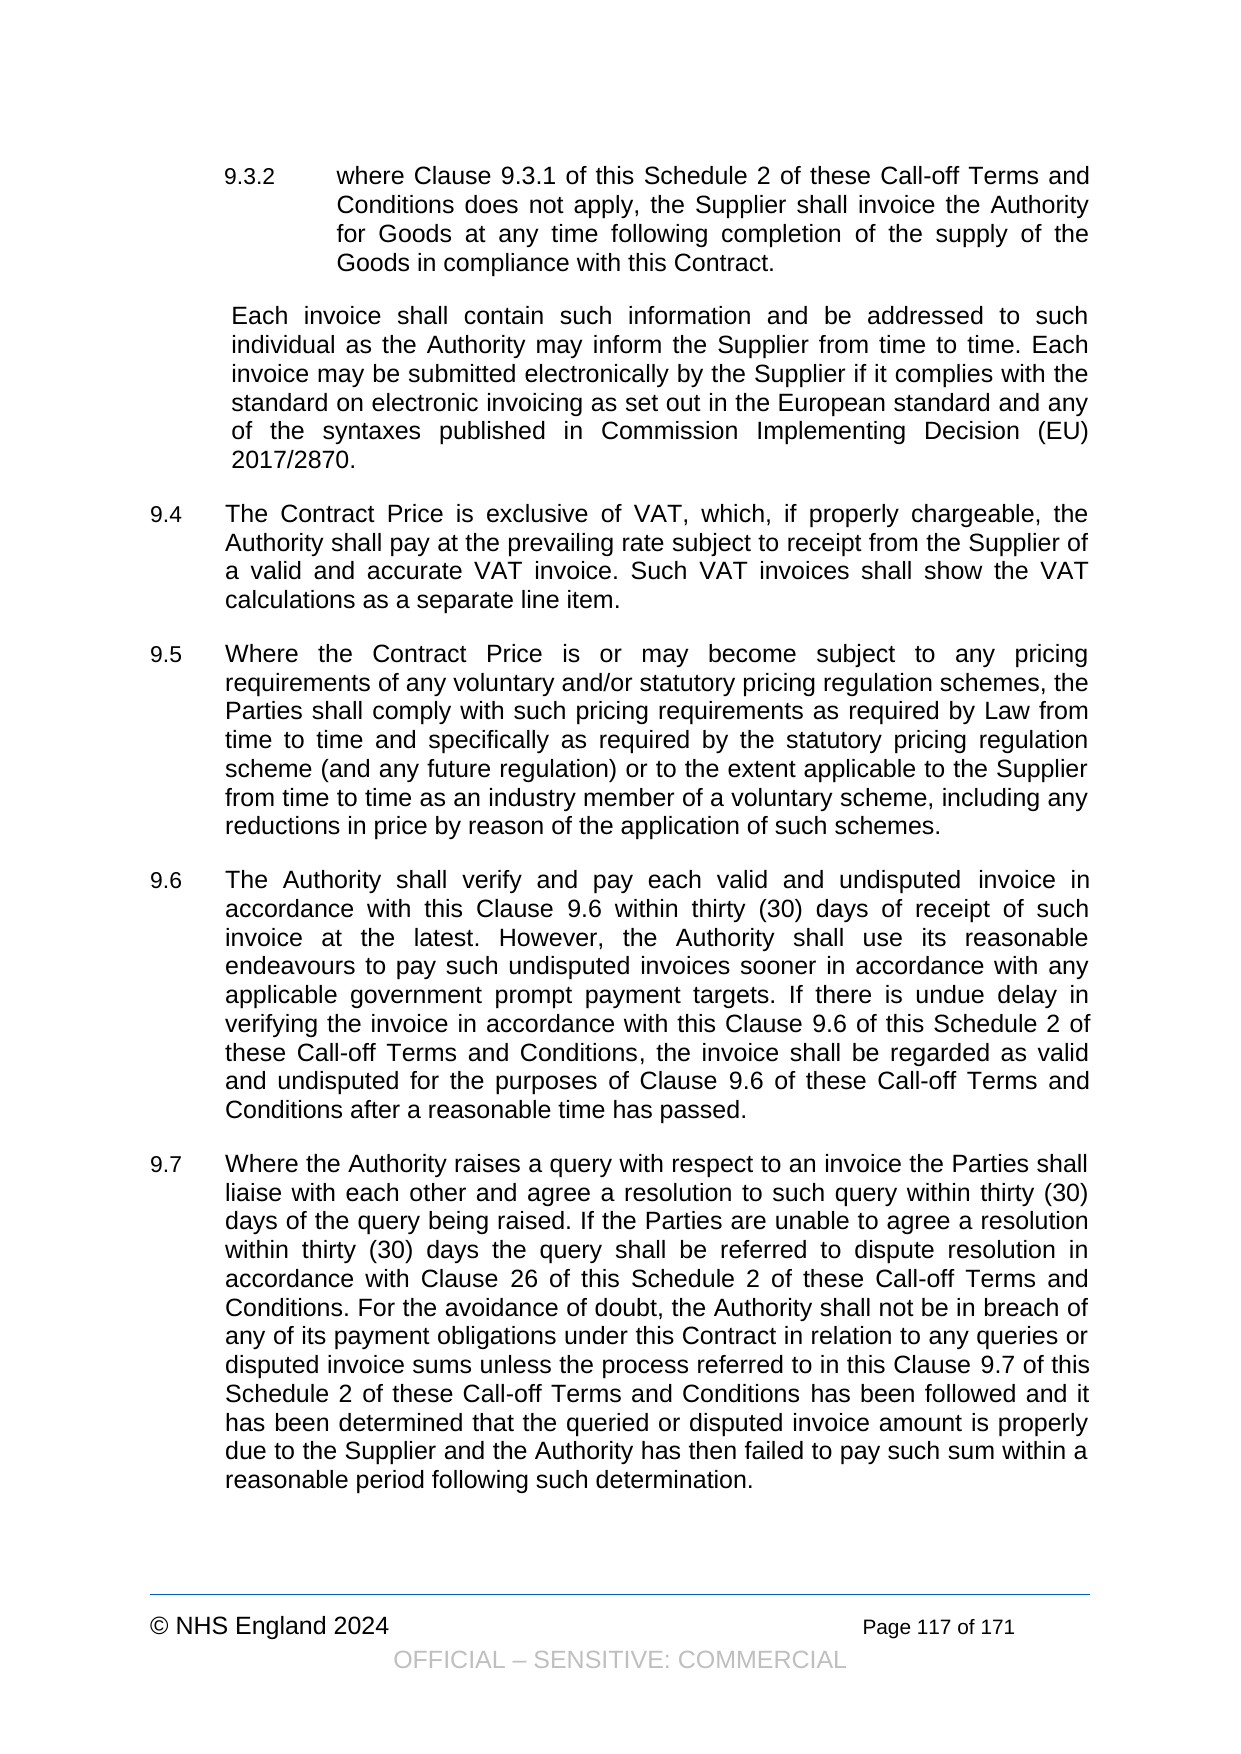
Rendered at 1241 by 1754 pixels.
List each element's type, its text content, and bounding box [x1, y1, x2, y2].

subtitle Where the Authority raises a query with respect to an invoice the Parties shall liaise with each other and agree a resolution to such query within thirty (30) days of the query being raised. If the Parties are unable to agree a resolution within thirty (30) days the query shall be referred to dispute resolution in accordance with Clause 26 of this Schedule 2 of these Call-off Terms and Conditions. For the avoidance of doubt, the Authority shall not be in breach of any of its payment obligations under this Contract in relation to any queries or disputed invoice sums unless the process referred to in this Clause 9.7 of this Schedule 2 of these Call-off Terms and Conditions has been followed and it has been determined that the queried or disputed invoice amount is properly due to the Supplier and the Authority has then failed to pay such sum within a reasonable period following such determination. [150, 1149, 1090, 1494]
subtitle where Clause 9.3.1 of this Schedule 2 of these Call-off Terms and Conditions does not apply, the Supplier shall invoice the Authority for Goods at any time following completion of the supply of the Goods in compliance with this Contract. [224, 161, 1090, 276]
subtitle Where the Contract Price is or may become subject to any pricing requirements of any voluntary and/or statutory pricing regulation schemes, the Parties shall comply with such pricing requirements as required by Law from time to time and specifically as required by the statutory pricing regulation scheme (and any future regulation) or to the extent applicable to the Supplier from time to time as an industry member of a voluntary scheme, including any reductions in price by reason of the application of such schemes. [150, 639, 1090, 840]
subtitle Each invoice shall contain such information and be addressed to such individual as the Authority may inform the Supplier from time to time. Each invoice may be submitted electronically by the Supplier if it complies with the standard on electronic invoicing as set out in the European standard and any of the syntaxes published in Commission Implementing Decision (EU) 2017/2870. [231, 301, 1090, 474]
subtitle The Contract Price is exclusive of VAT, which, if properly chargeable, the Authority shall pay at the prevailing rate subject to receipt from the Supplier of a valid and accurate VAT invoice. Such VAT invoices shall show the VAT calculations as a separate line item. [150, 499, 1090, 614]
subtitle The Authority shall verify and pay each valid and undisputed invoice in accordance with this Clause 9.6 within thirty (30) days of receipt of such invoice at the latest. However, the Authority shall use its reasonable endeavours to pay such undisputed invoices sooner in accordance with any applicable government prompt payment targets. If there is undue delay in verifying the invoice in accordance with this Clause 9.6 of this Schedule 2 of these Call-off Terms and Conditions, the invoice shall be regarded as valid and undisputed for the purposes of Clause 9.6 of these Call-off Terms and Conditions after a reasonable time has passed. [150, 865, 1090, 1124]
